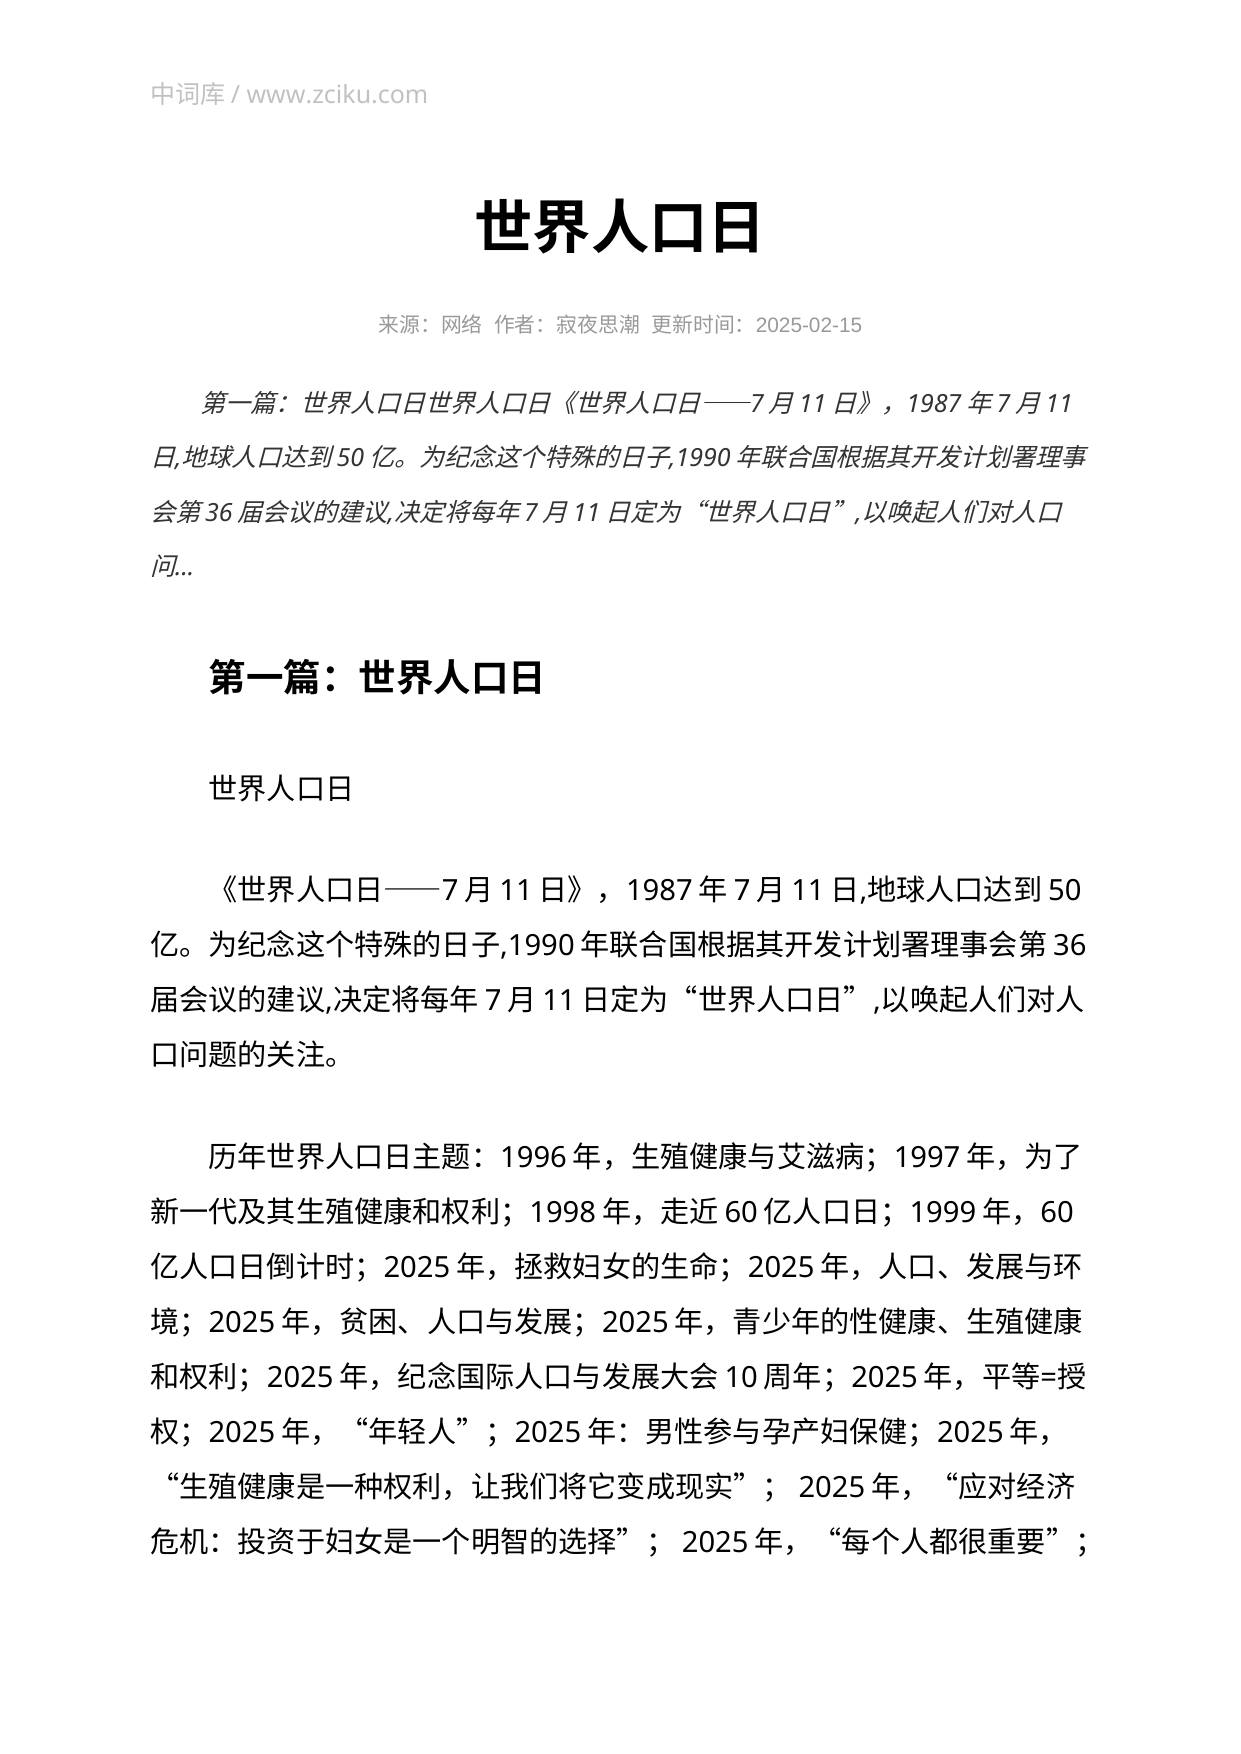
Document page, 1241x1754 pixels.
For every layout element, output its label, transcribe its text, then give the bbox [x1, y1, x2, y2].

text 世界人口日 [150, 765, 1090, 807]
text 《世界人口日——7月11日》，1987年7月11日,地球人口达到50亿。为纪念这个特殊的日子,1990年联合国根据其开发计划署理事会第36届会议的建议,决定将每年7月11日定为“世界人口日”,以唤起人们对人口问题的关注。 [150, 867, 1090, 1074]
text 来源：网络 作者：寂夜思潮 更新时间：2025-02-15 [150, 313, 1090, 337]
text 第一篇：世界人口日世界人口日《世界人口日——7月11日》，1987年7月11日,地球人口达到50亿。为纪念这个特殊的日子,1990年联合国根据其开发计划署理事会第36届会议的建议,决定将每年7月11日定为“世界人口日”,以唤起人们对人口问... [150, 383, 1090, 583]
text 第一篇：世界人口日 [150, 648, 1090, 702]
subtitle 世界人口日 [150, 181, 1090, 266]
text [150, 1134, 1090, 1561]
